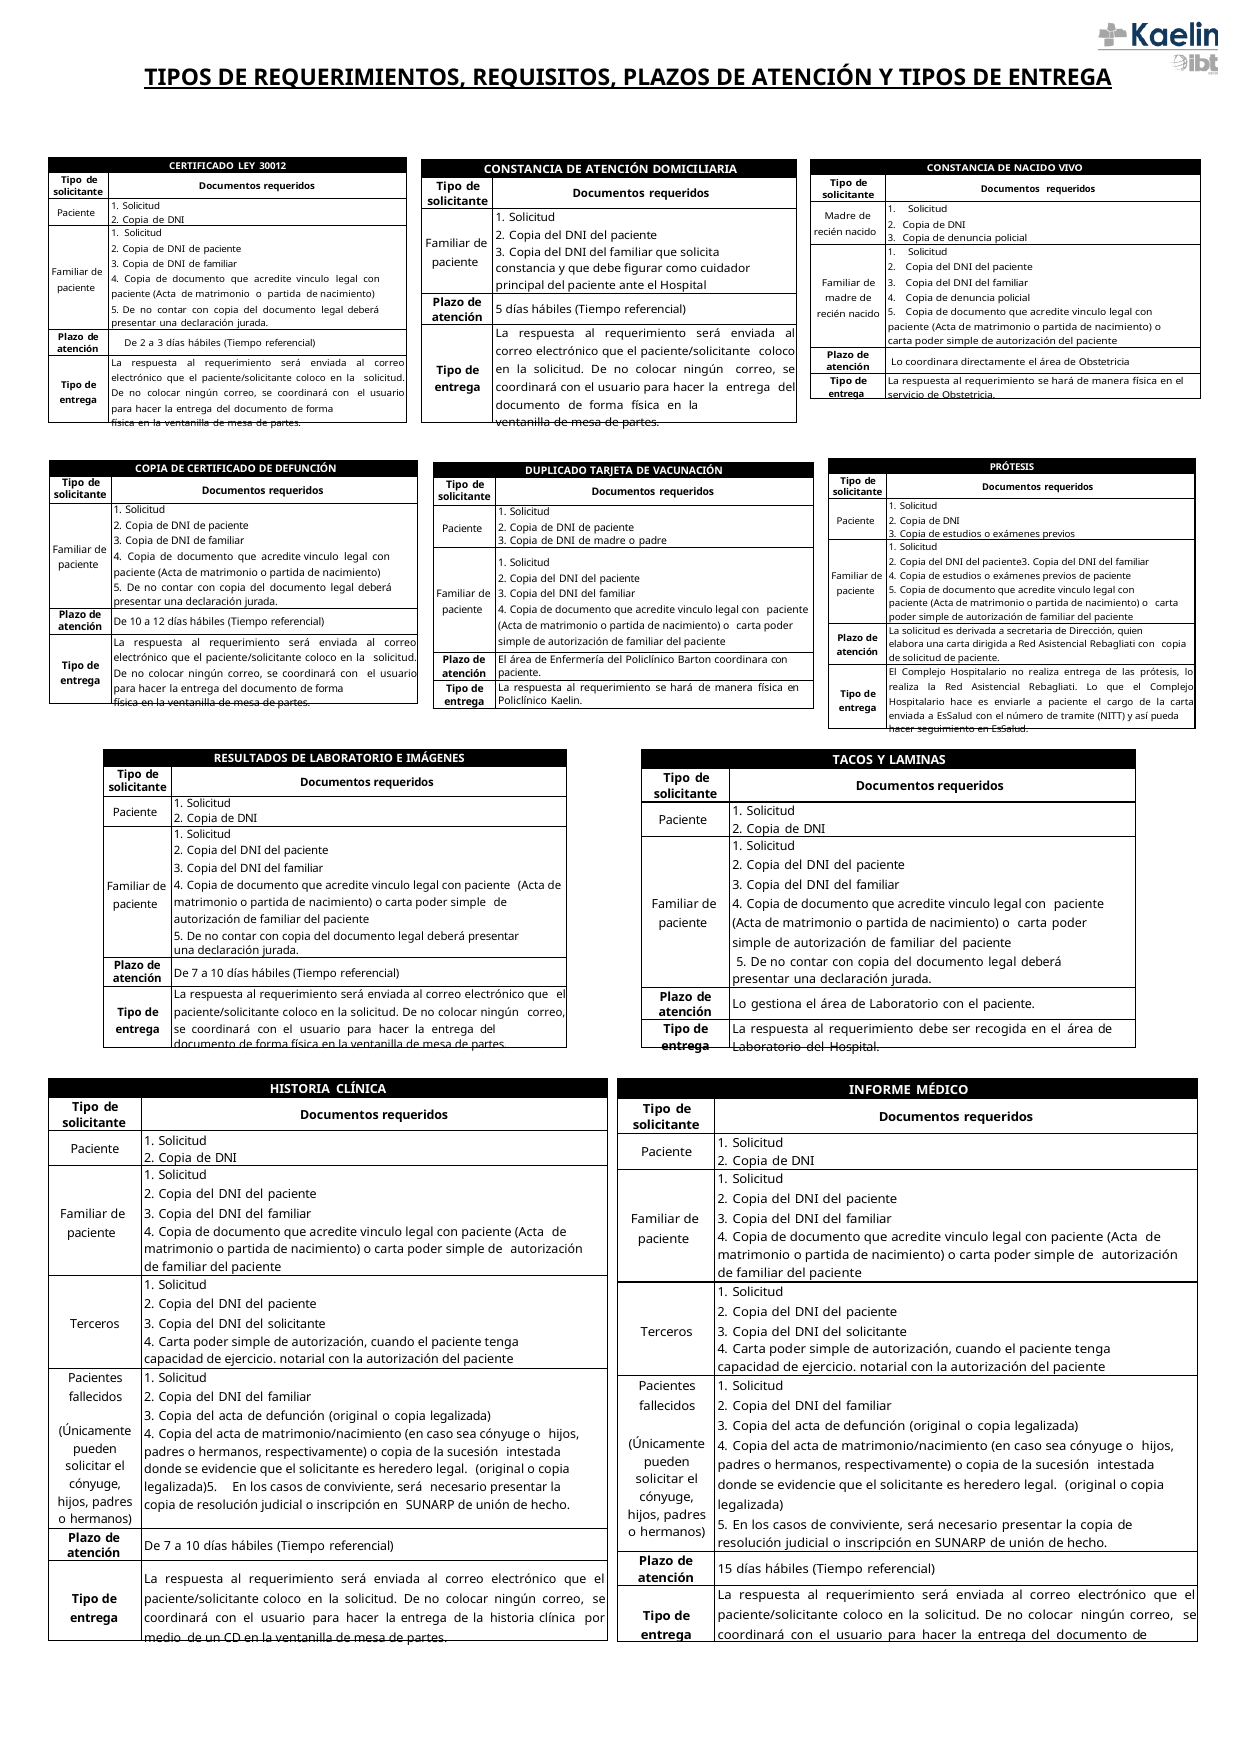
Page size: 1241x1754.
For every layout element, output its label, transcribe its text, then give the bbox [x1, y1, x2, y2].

text TIPOS DE REQUERIMIENTOS, REQUISITOS, PLAZOS DE ATENCIÓN Y TIPOS DE ENTREGA [37, 60, 1218, 92]
picture [1097, 21, 1218, 75]
